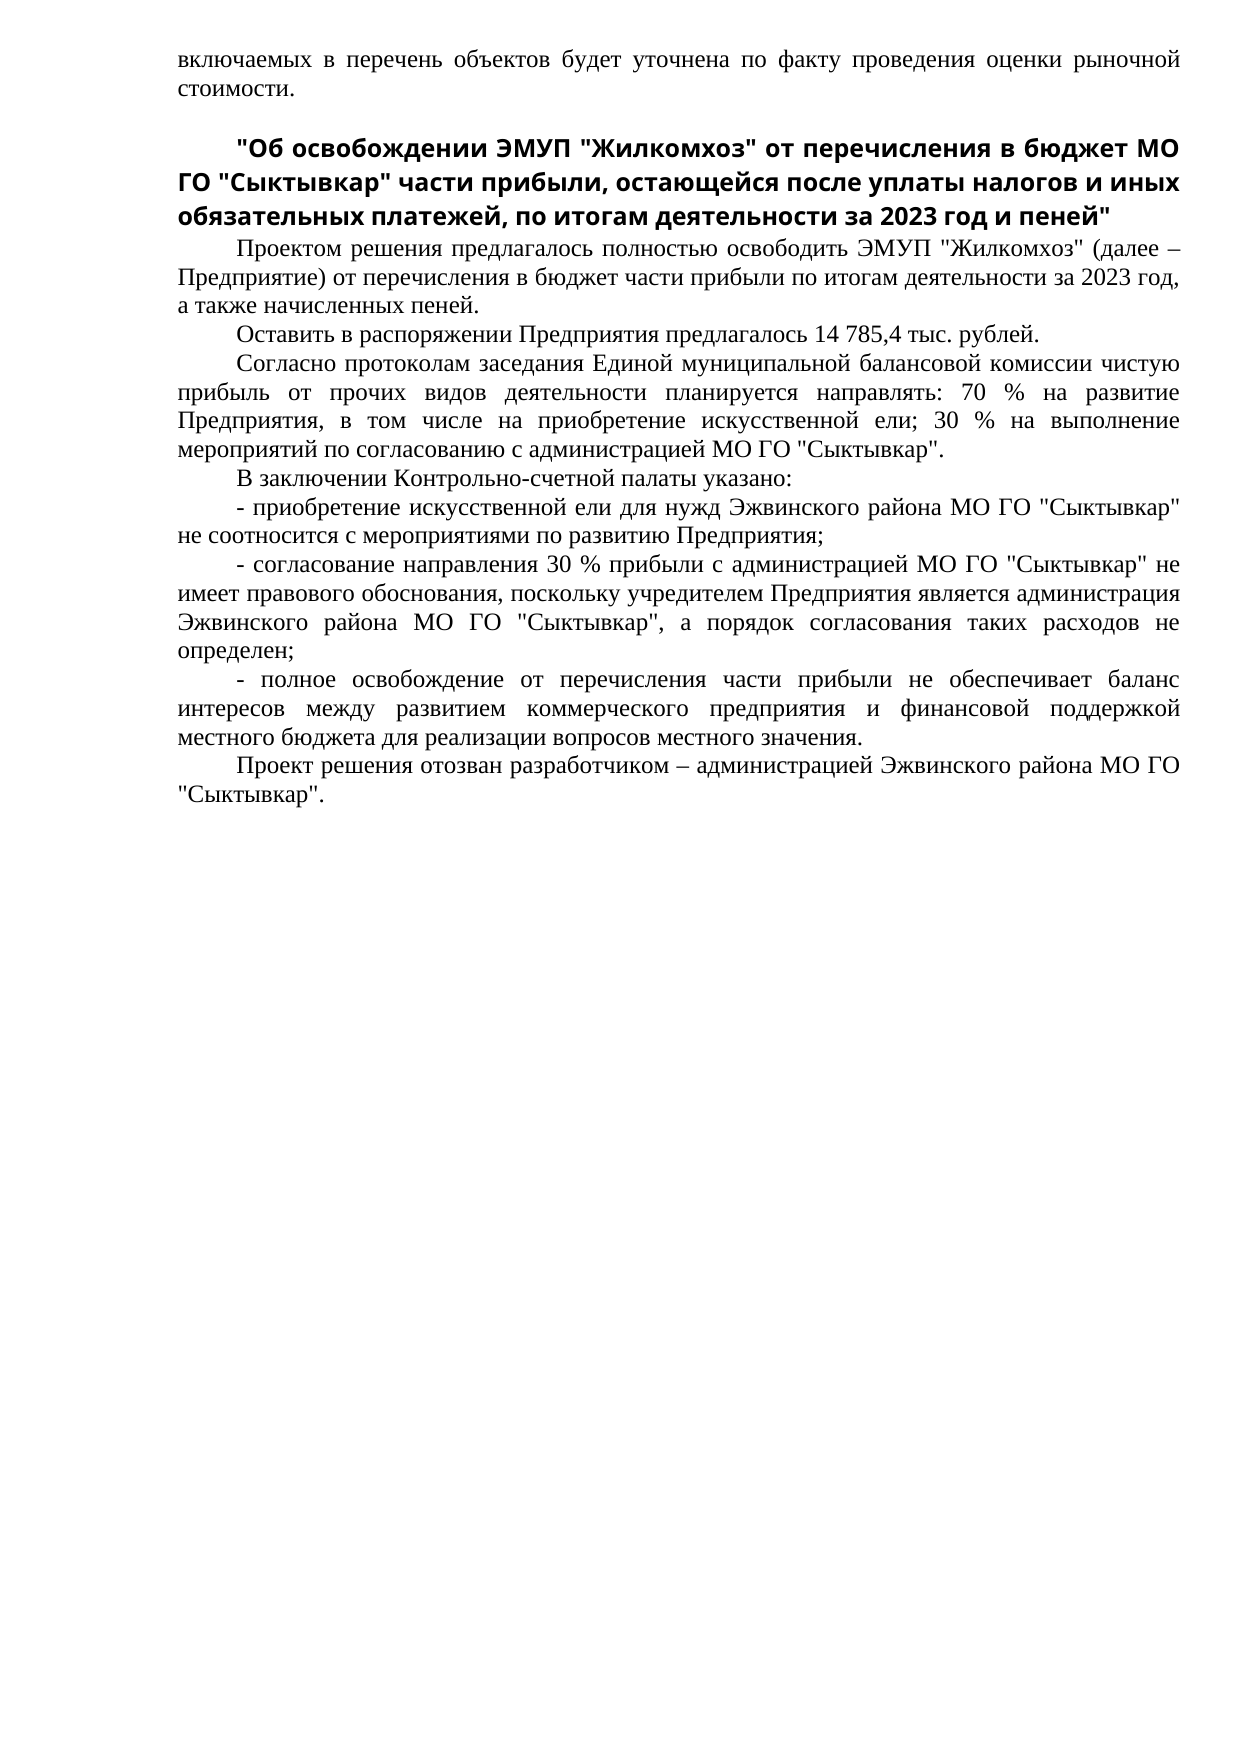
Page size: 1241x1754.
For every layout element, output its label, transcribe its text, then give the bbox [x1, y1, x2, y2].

text - согласование направления 30 % прибыли с администрацией МО ГО "Сыктывкар" не имеет правового обоснования, поскольку учредителем Предприятия является администрация Эжвинского района МО ГО "Сыктывкар", а порядок согласования таких расходов не определен; [177, 549, 1181, 664]
text Оставить в распоряжении Предприятия предлагалось 14 785,4 тыс. рублей. [177, 319, 1181, 348]
text Проект решения отозван разработчиком – администрацией Эжвинского района МО ГО "Сыктывкар". [177, 750, 1181, 808]
text "Об освобождении ЭМУП "Жилкомхоз" от перечисления в бюджет МО ГО "Сыктывкар" части прибыли, остающейся после уплаты налогов и иных обязательных платежей, по итогам деятельности за 2023 год и пеней" [177, 131, 1181, 233]
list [177, 44, 1181, 102]
text - полное освобождение от перечисления части прибыли не обеспечивает баланс интересов между развитием коммерческого предприятия и финансовой поддержкой местного бюджета для реализации вопросов местного значения. [177, 664, 1181, 750]
text В заключении Контрольно-счетной палаты указано: [177, 463, 1181, 492]
text Проектом решения предлагалось полностью освободить ЭМУП "Жилкомхоз" (далее – Предприятие) от перечисления в бюджет части прибыли по итогам деятельности за 2023 год, а также начисленных пеней. [177, 233, 1181, 319]
text - приобретение искусственной ели для нужд Эжвинского района МО ГО "Сыктывкар" не соотносится с мероприятиями по развитию Предприятия; [177, 492, 1181, 549]
text Согласно протоколам заседания Единой муниципальной балансовой комиссии чистую прибыль от прочих видов деятельности планируется направлять: 70 % на развитие Предприятия, в том числе на приобретение искусственной ели; 30 % на выполнение мероприятий по согласованию с администрацией МО ГО "Сыктывкар". [177, 348, 1181, 463]
